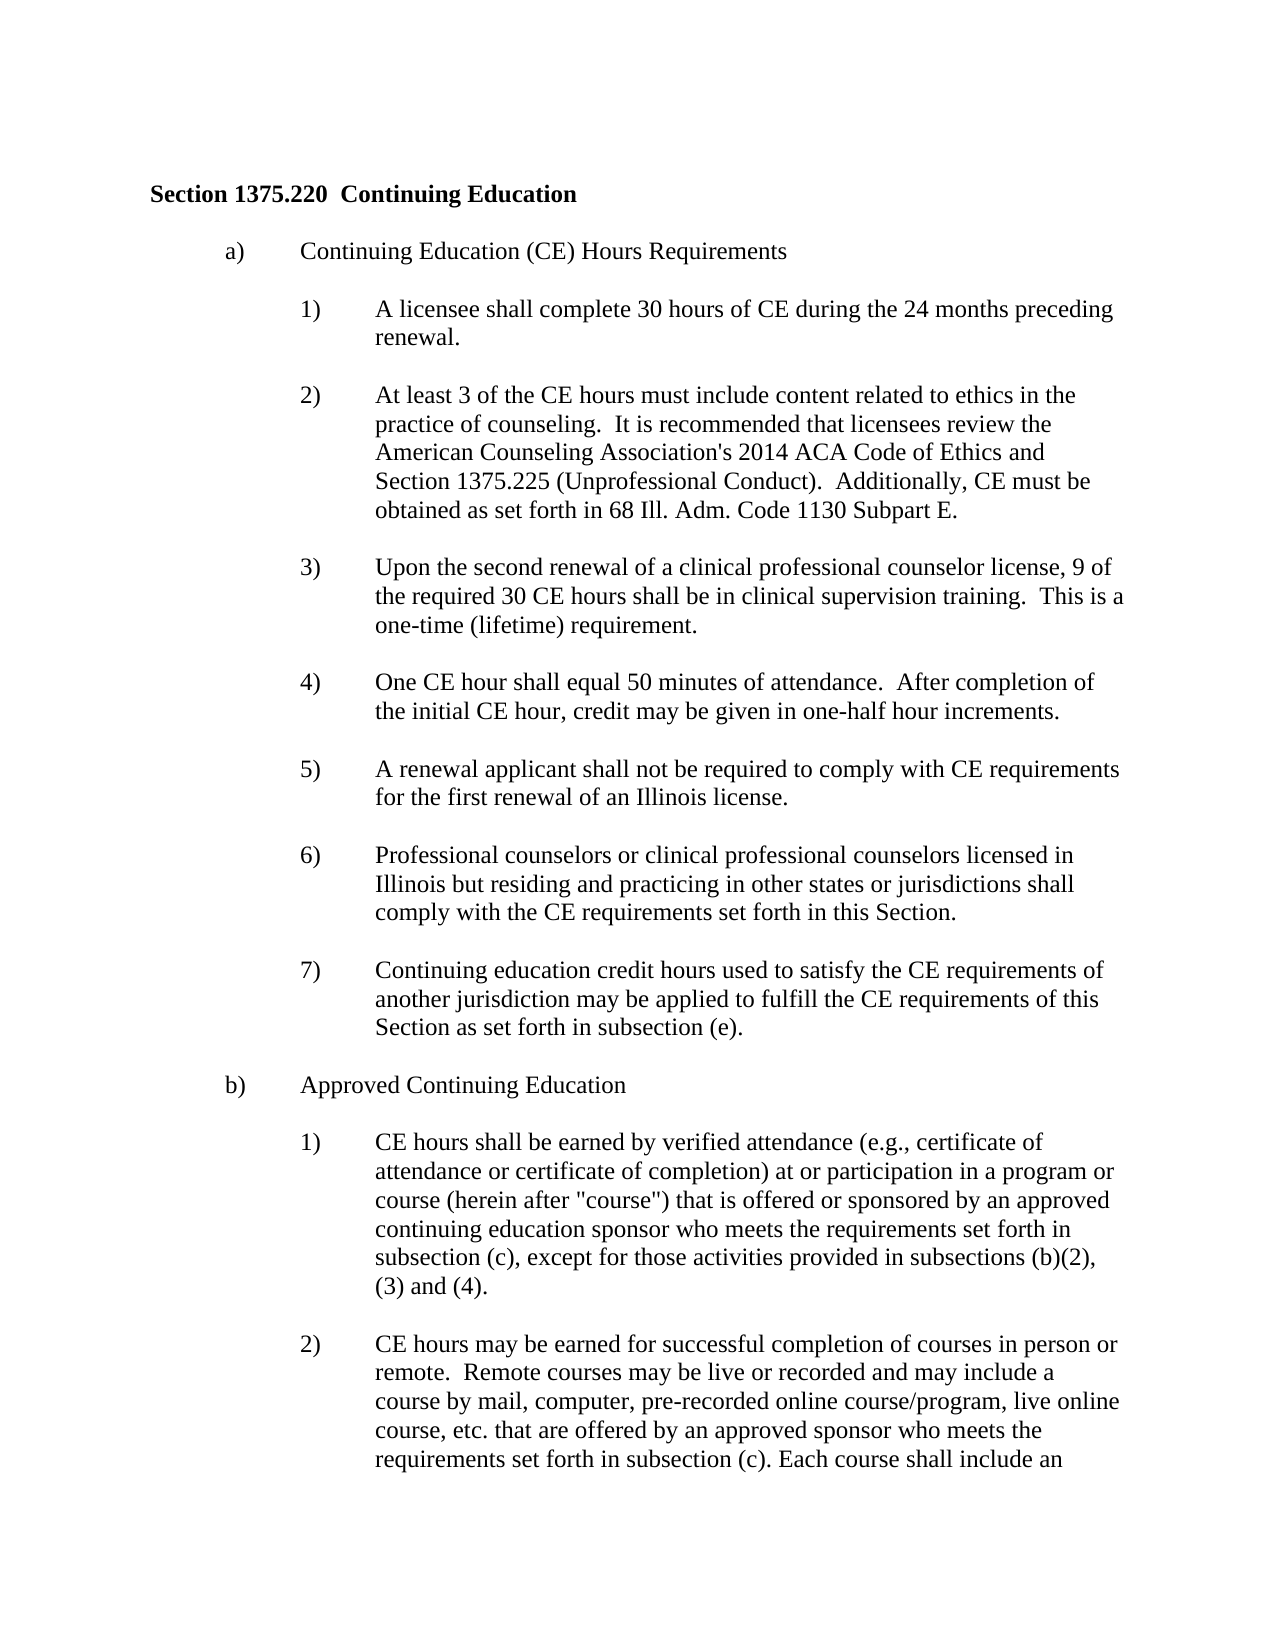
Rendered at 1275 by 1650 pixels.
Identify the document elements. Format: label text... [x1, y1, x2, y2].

text 6) Professional counselors or clinical professional counselors licensed in Illinois but residing and practicing in other states or jurisdictions shall comply with the CE requirements set forth in this Section. [300, 840, 1125, 926]
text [300, 1329, 1125, 1472]
text 4) One CE hour shall equal 50 minutes of attendance. After completion of the initial CE hour, credit may be given in one-half hour increments. [300, 667, 1125, 725]
text 1) A licensee shall complete 30 hours of CE during the 24 months preceding renewal. [300, 294, 1125, 351]
text b) Approved Continuing Education [225, 1070, 1125, 1099]
text 5) A renewal applicant shall not be required to comply with CE requirements for the first renewal of an Illinois license. [300, 754, 1125, 811]
text 7) Continuing education credit hours used to satisfy the CE requirements of another jurisdiction may be applied to fulfill the CE requirements of this Section as set forth in subsection (e). [300, 955, 1125, 1041]
text 2) At least 3 of the CE hours must include content related to ethics in the practice of counseling. It is recommended that licensees review the American Counseling Association's 2014 ACA Code of Ethics and Section 1375.225 (Unprofessional Conduct). Additionally, CE must be obtained as set forth in 68 Ill. Adm. Code 1130 Subpart E. [300, 380, 1125, 524]
text 3) Upon the second renewal of a clinical professional counselor license, 9 of the required 30 CE hours shall be in clinical supervision training. This is a one-time (lifetime) requirement. [300, 552, 1125, 639]
text Section 1375.220 Continuing Education [150, 179, 1125, 207]
text a) Continuing Education (CE) Hours Requirements [225, 236, 1125, 265]
text 1) CE hours shall be earned by verified attendance (e.g., certificate of attendance or certificate of completion) at or participation in a program or course (herein after "course") that is offered or sponsored by an approved continuing education sponsor who meets the requirements set forth in subsection (c), except for those activities provided in subsections (b)(2), (3) and (4). [300, 1127, 1125, 1300]
